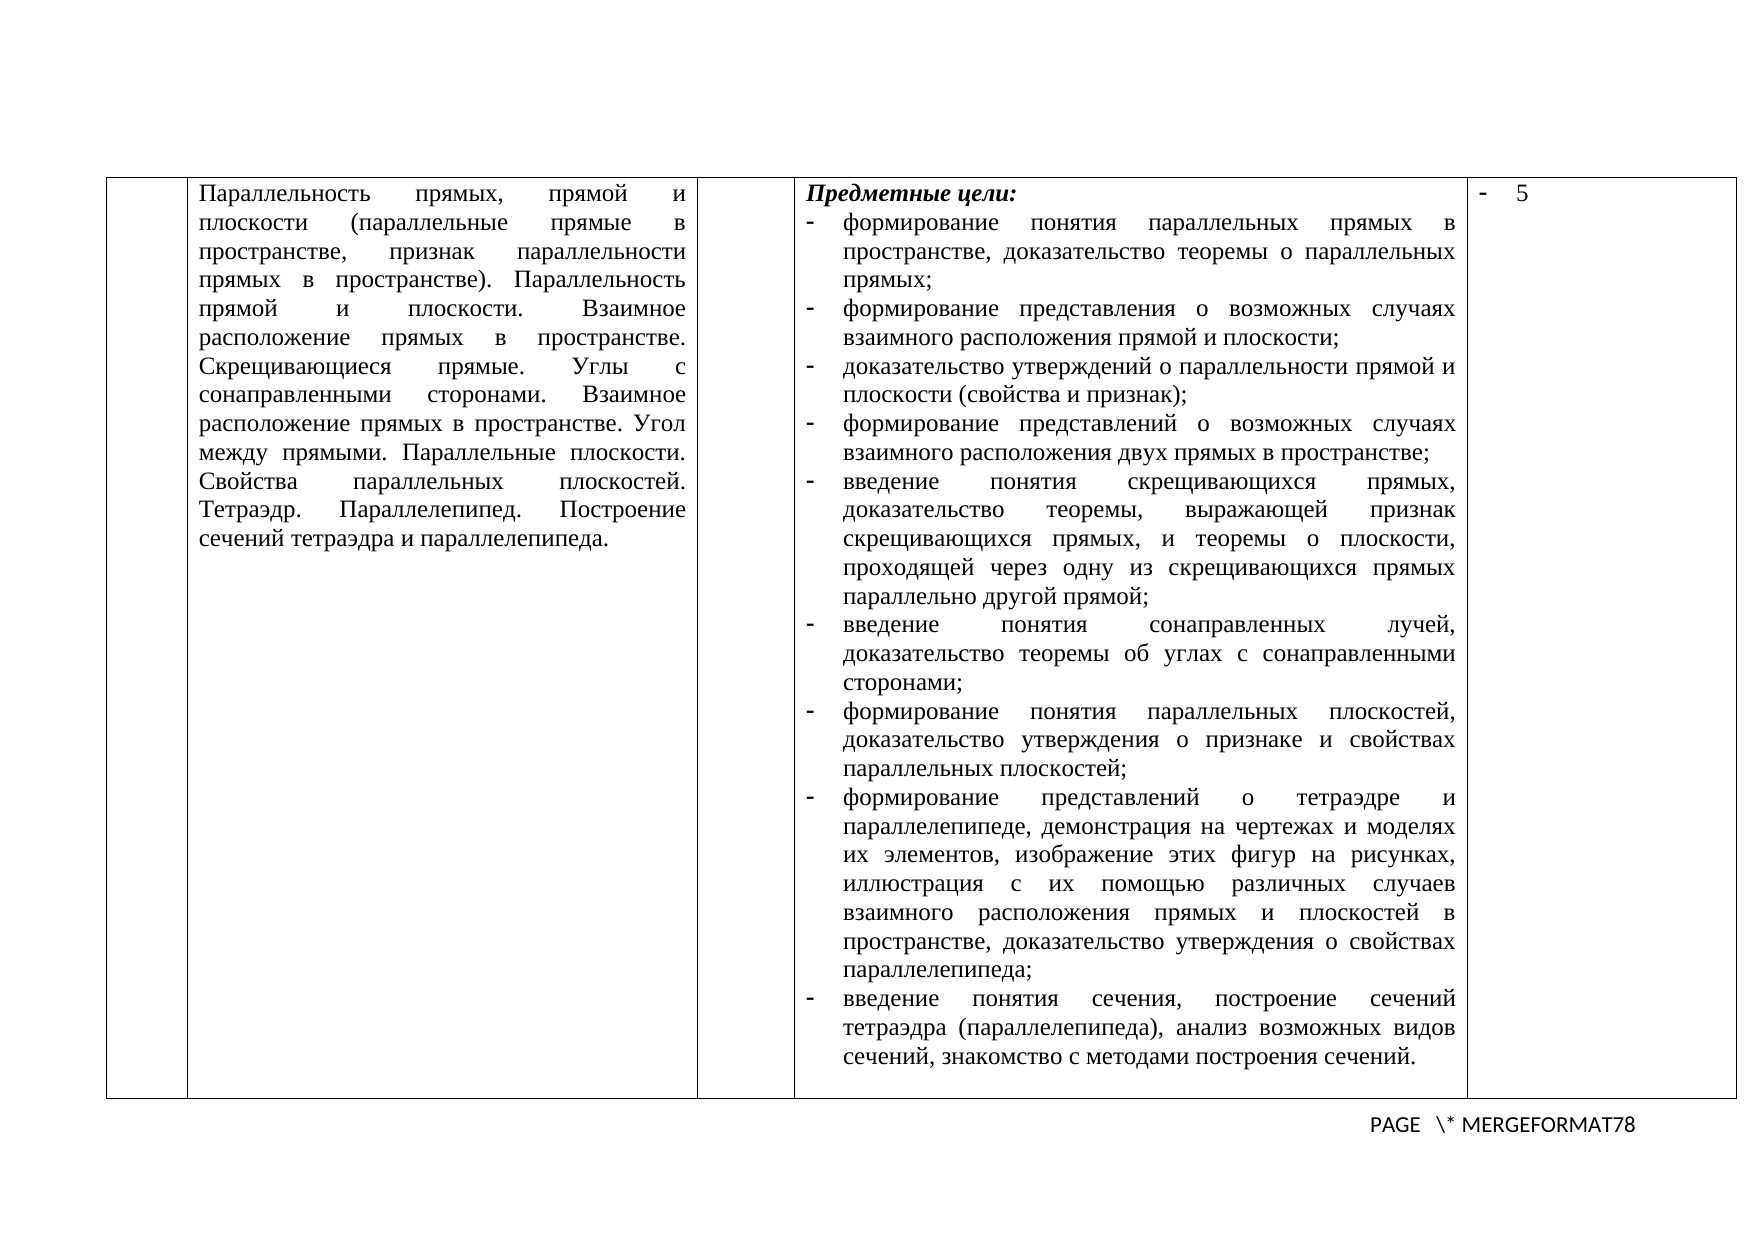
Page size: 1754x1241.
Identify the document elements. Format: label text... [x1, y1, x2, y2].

table_cell [107, 178, 187, 1098]
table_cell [795, 178, 1467, 1098]
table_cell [188, 178, 697, 1098]
table_cell 5 [1468, 178, 1736, 1098]
table_cell [698, 178, 794, 1098]
